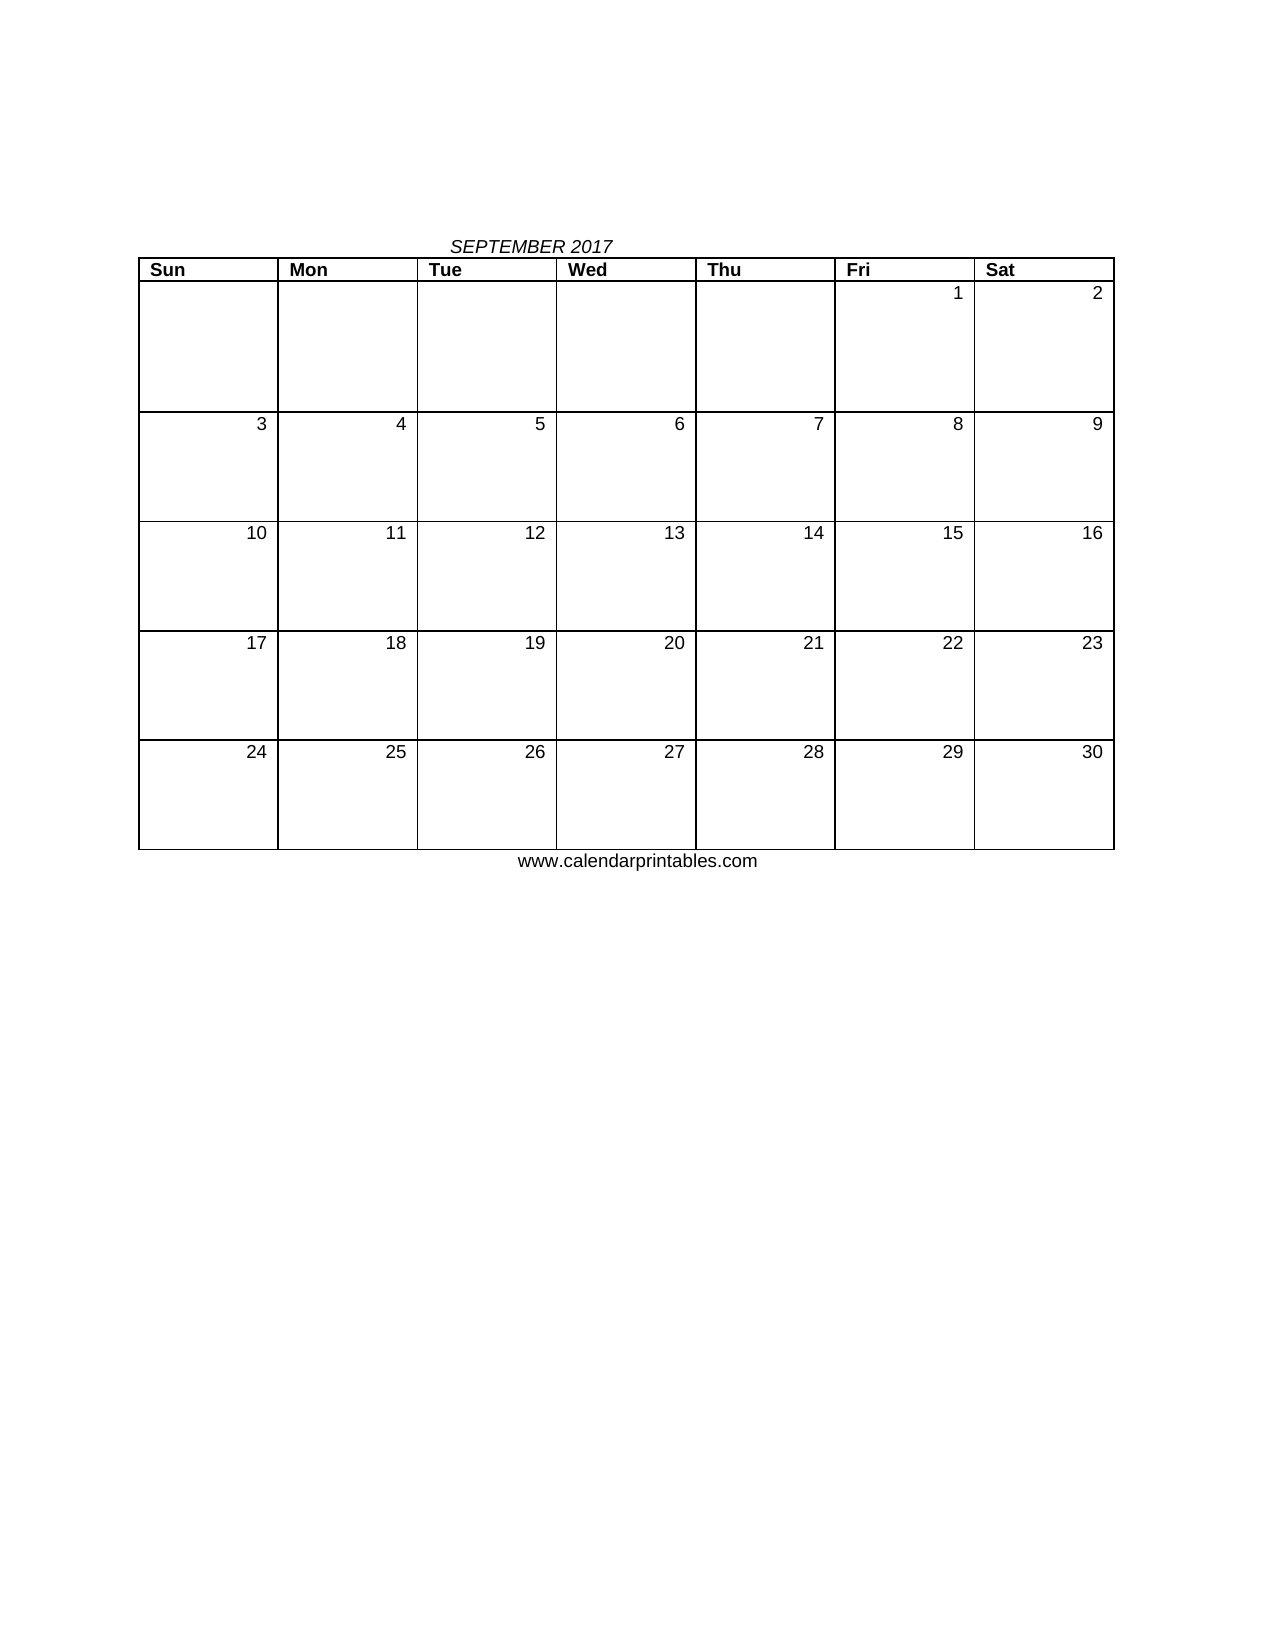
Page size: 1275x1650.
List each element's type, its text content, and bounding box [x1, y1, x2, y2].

table_cell [697, 282, 834, 411]
table_header Tue [418, 259, 556, 280]
table_cell 19 [418, 632, 556, 739]
table_cell 26 [418, 741, 556, 849]
subtitle September 2017 [150, 236, 1125, 257]
table_cell 18 [279, 632, 417, 739]
table_cell 14 [697, 522, 834, 630]
table_header Sat [975, 259, 1113, 280]
table_cell [279, 282, 417, 411]
table_cell 24 [140, 741, 277, 849]
table_cell 4 [279, 413, 417, 521]
table_cell [140, 282, 277, 411]
table_cell 25 [279, 741, 417, 849]
table_header Sun [140, 259, 277, 280]
table_cell 11 [279, 522, 417, 630]
table_cell 27 [557, 741, 695, 849]
table_cell [557, 282, 695, 411]
text www.calendarprintables.com [150, 850, 1125, 872]
table_cell 28 [697, 741, 834, 849]
table_cell 12 [418, 522, 556, 630]
table_cell 6 [557, 413, 695, 521]
table_header Thu [697, 259, 834, 280]
table_cell 10 [140, 522, 277, 630]
table_cell 29 [836, 741, 974, 849]
table_header Wed [557, 259, 695, 280]
table_cell 23 [975, 632, 1113, 739]
table_cell 21 [697, 632, 834, 739]
table_header Mon [279, 259, 417, 280]
table_cell 1 [836, 282, 974, 411]
table_cell 5 [418, 413, 556, 521]
table_header Fri [836, 259, 974, 280]
table_cell 9 [975, 413, 1113, 521]
table_cell [418, 282, 556, 411]
table_cell 7 [697, 413, 834, 521]
table_cell 16 [975, 522, 1113, 630]
table_cell 2 [975, 282, 1113, 411]
table_cell 20 [557, 632, 695, 739]
table_cell 8 [836, 413, 974, 521]
table_cell 17 [140, 632, 277, 739]
table_cell 30 [975, 741, 1113, 849]
table_cell 13 [557, 522, 695, 630]
table_cell 3 [140, 413, 277, 521]
table_cell 22 [836, 632, 974, 739]
table_cell 15 [836, 522, 974, 630]
